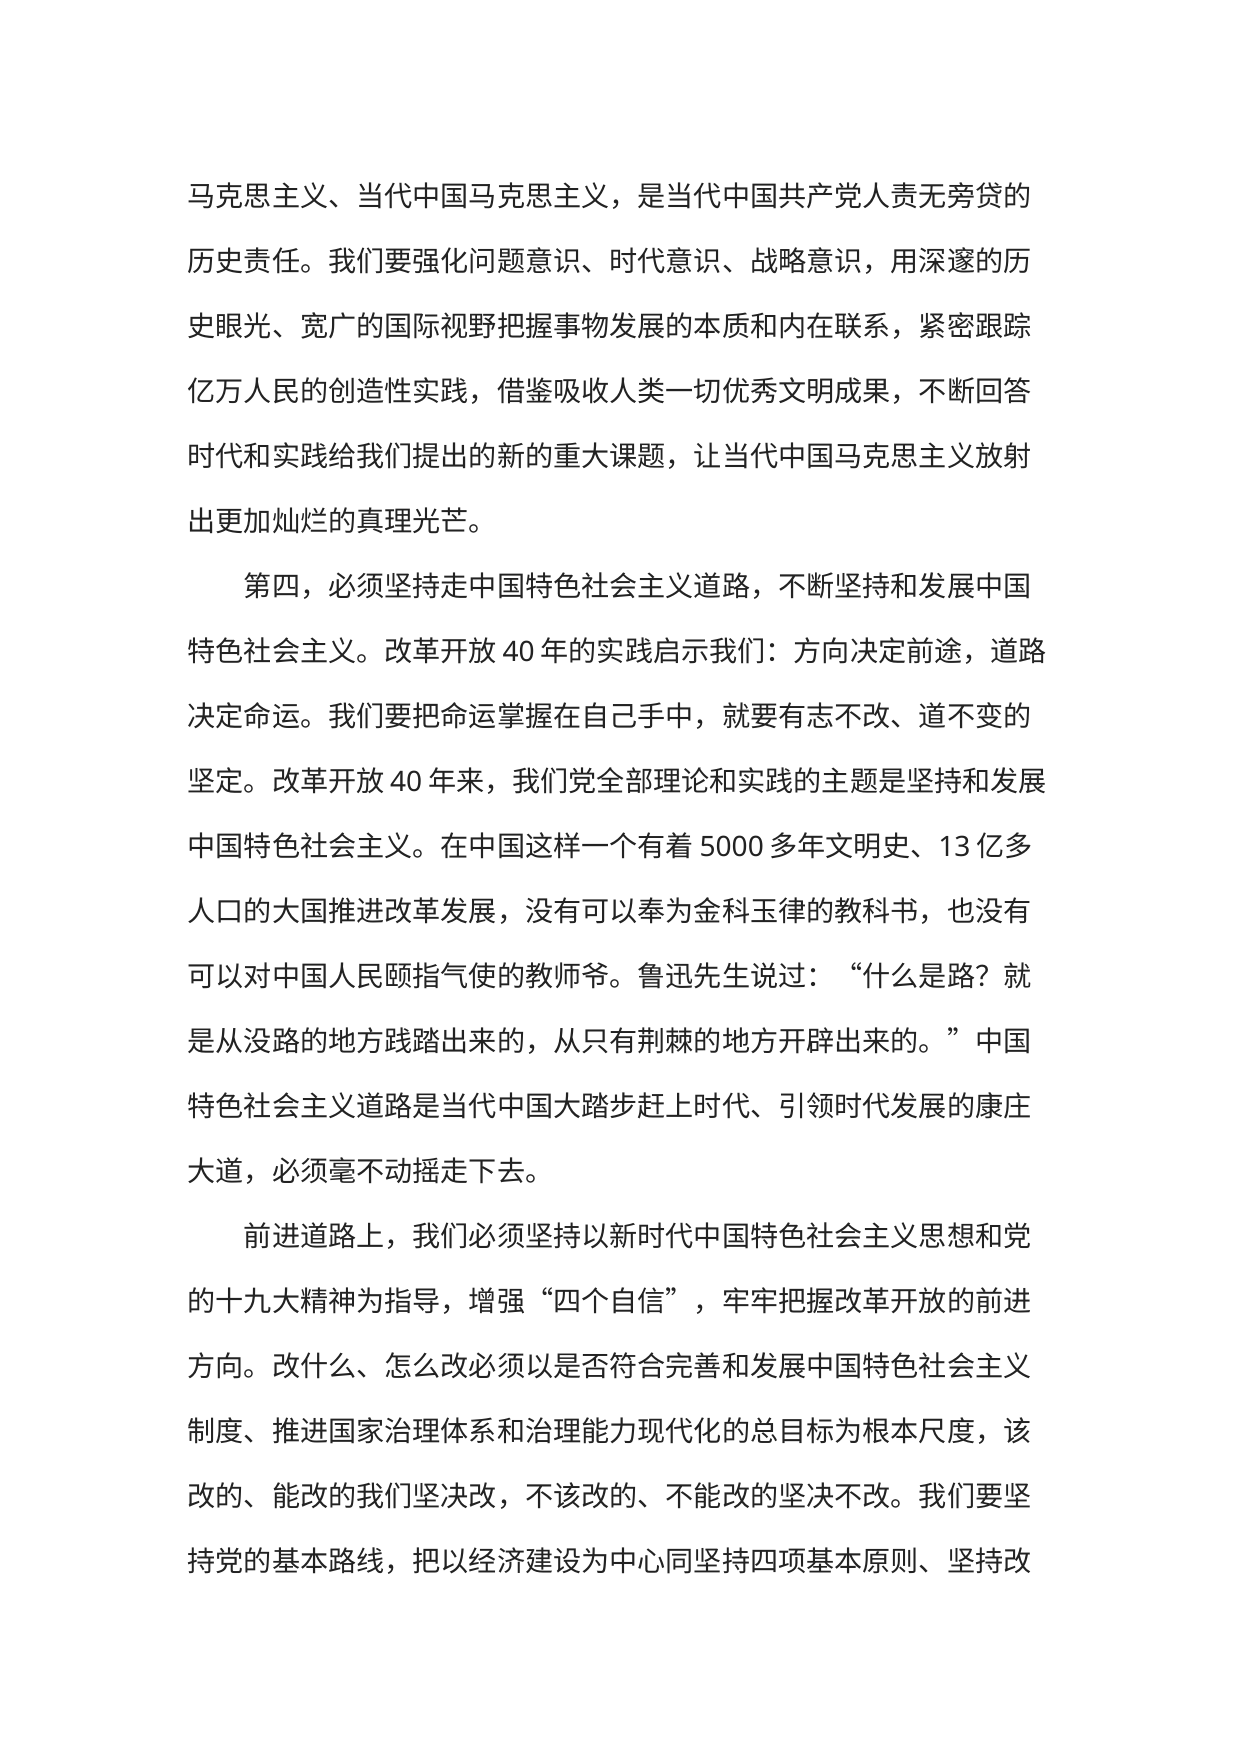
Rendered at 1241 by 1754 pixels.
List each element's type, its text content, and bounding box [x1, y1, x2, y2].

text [187, 1202, 1053, 1592]
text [187, 162, 1053, 552]
text 第四，必须坚持走中国特色社会主义道路，不断坚持和发展中国特色社会主义。改革开放40年的实践启示我们：方向决定前途，道路决定命运。我们要把命运掌握在自己手中，就要有志不改、道不变的坚定。改革开放40年来，我们党全部理论和实践的主题是坚持和发展中国特色社会主义。在中国这样一个有着5000多年文明史、13亿多人口的大国推进改革发展，没有可以奉为金科玉律的教科书，也没有可以对中国人民颐指气使的教师爷。鲁迅先生说过：“什么是路？就是从没路的地方践踏出来的，从只有荆棘的地方开辟出来的。”中国特色社会主义道路是当代中国大踏步赶上时代、引领时代发展的康庄大道，必须毫不动摇走下去。 [187, 552, 1053, 1202]
